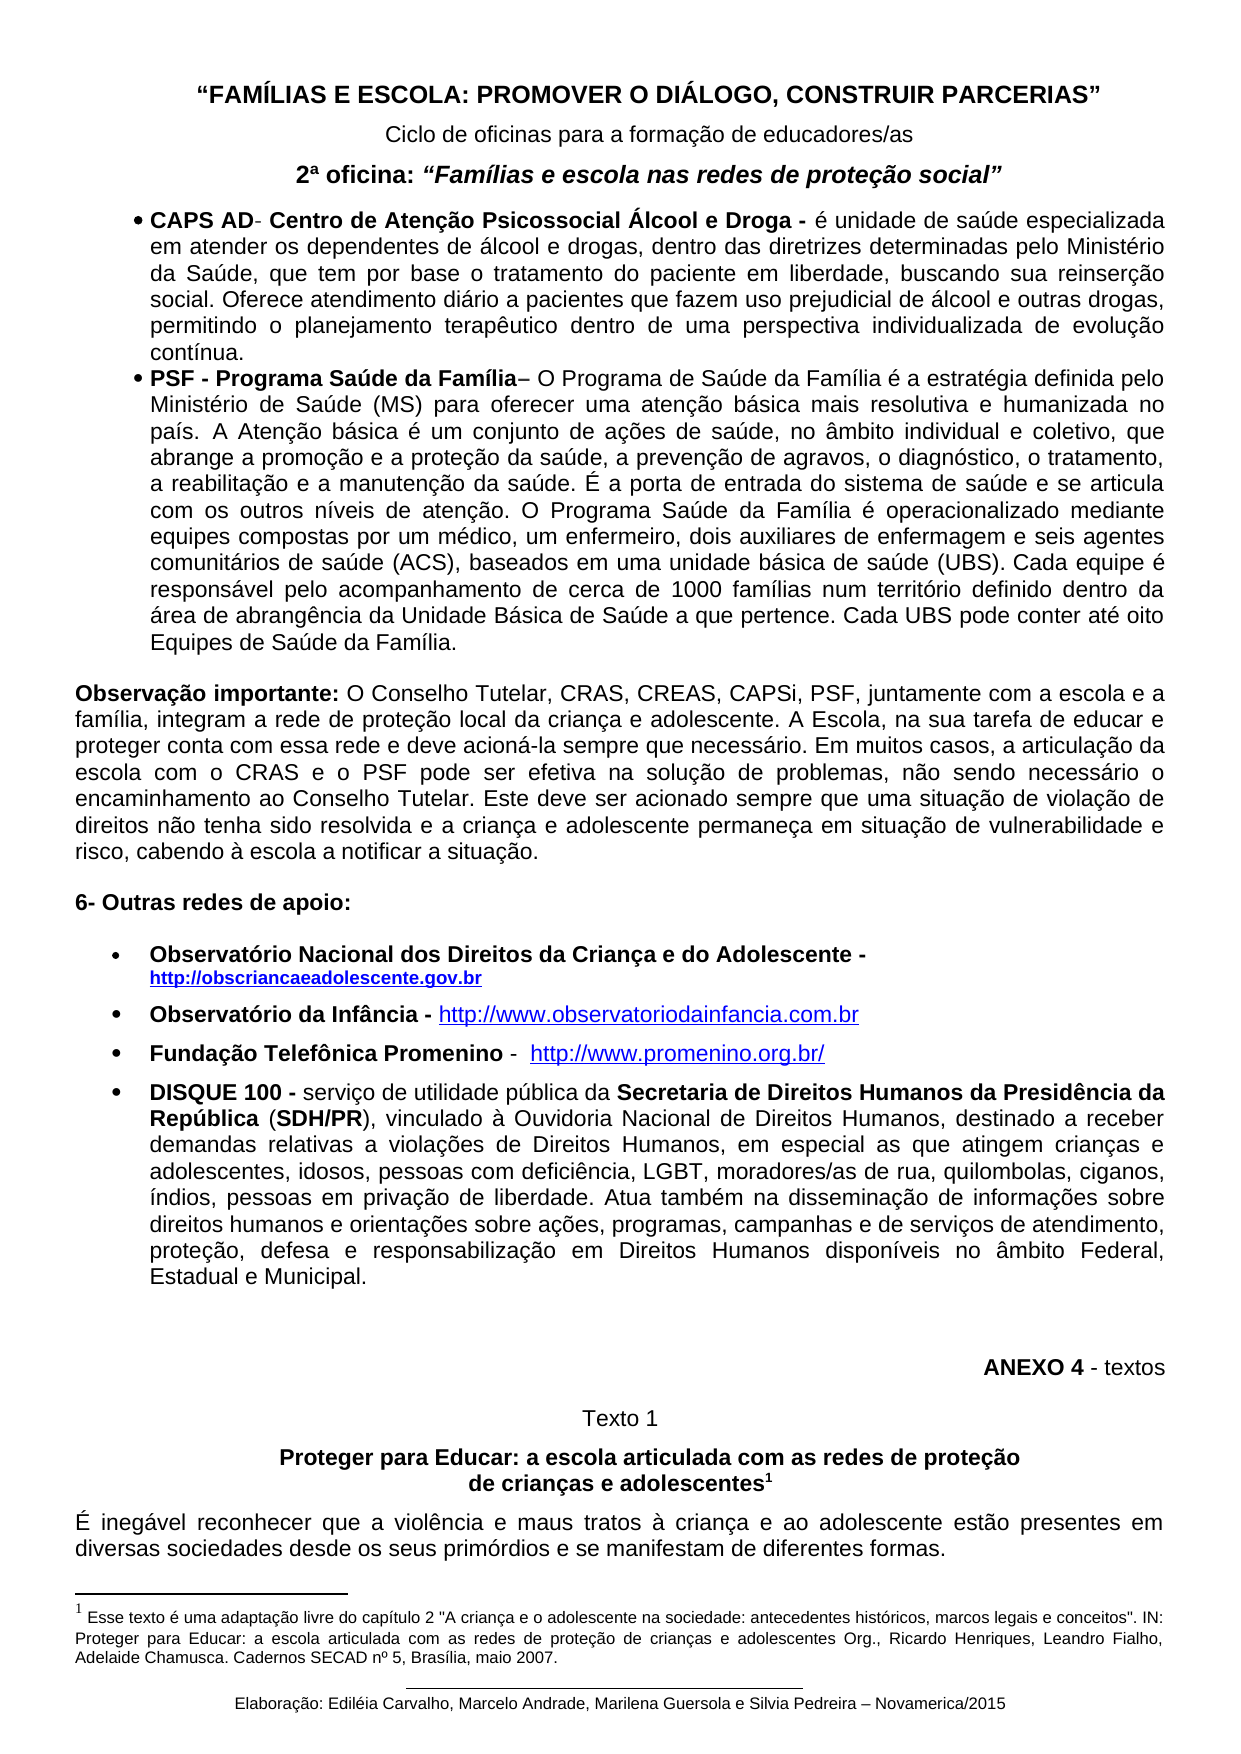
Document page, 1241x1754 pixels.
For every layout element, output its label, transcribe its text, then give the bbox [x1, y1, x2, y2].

list PSF - Programa Saúde da Família– O Programa de Saúde da Família é a estratégia definida pelo Ministério de Saúde (MS) para oferecer uma atenção básica mais resolutiva e humanizada no país. A Atenção básica é um conjunto de ações de saúde, no âmbito individual e coletivo, que abrange a promoção e a proteção da saúde, a prevenção de agravos, o diagnóstico, o tratamento, a reabilitação e a manutenção da saúde. É a porta de entrada do sistema de saúde e se articula com os outros níveis de atenção. O Programa Saúde da Família é operacionalizado mediante equipes compostas por um médico, um enfermeiro, dois auxiliares de enfermagem e seis agentes comunitários de saúde (ACS), baseados em uma unidade básica de saúde (UBS). Cada equipe é responsável pelo acompanhamento de cerca de 1000 famílias num território definido dentro da área de abrangência da Unidade Básica de Saúde a que pertence. Cada UBS pode conter até oito Equipes de Saúde da Família. [134, 365, 1165, 655]
text Observação importante: O Conselho Tutelar, CRAS, CREAS, CAPSi, PSF, juntamente com a escola e a família, integram a rede de proteção local da criança e adolescente. A Escola, na sua tarefa de educar e proteger conta com essa rede e deve acioná-la sempre que necessário. Em muitos casos, a articulação da escola com o CRAS e o PSF pode ser efetiva na solução de problemas, não sendo necessário o encaminhamento ao Conselho Tutelar. Este deve ser acionado sempre que uma situação de violação de direitos não tenha sido resolvida e a criança e adolescente permaneça em situação de vulnerabilidade e risco, cabendo à escola a notificar a situação. [75, 680, 1165, 864]
list Fundação Telefônica Promenino - http://www.promenino.org.br/ [112, 1040, 1165, 1066]
list DISQUE 100 - serviço de utilidade pública da Secretaria de Direitos Humanos da Presidência da República (SDH/PR), vinculado à Ouvidoria Nacional de Direitos Humanos, destinado a receber demandas relativas a violações de Direitos Humanos, em especial as que atingem crianças e adolescentes, idosos, pessoas com deficiência, LGBT, moradores/as de rua, quilombolas, ciganos, índios, pessoas em privação de liberdade. Atua também na disseminação de informações sobre direitos humanos e orientações sobre ações, programas, campanhas e de serviços de atendimento, proteção, defesa e responsabilização em Direitos Humanos disponíveis no âmbito Federal, Estadual e Municipal. [112, 1079, 1165, 1289]
list Observatório da Infância - http://www.observatoriodainfancia.com.br [112, 1001, 1165, 1027]
list Observatório Nacional dos Direitos da Criança e do Adolescente - http://obscriancaeadolescente.gov.br [112, 941, 1165, 988]
text ANEXO 4 - textos [75, 1353, 1165, 1380]
text Texto 1 [75, 1405, 1165, 1431]
text 6- Outras redes de apoio: [75, 889, 1165, 916]
text É inegável reconhecer que a violência e maus tratos à criança e ao adolescente estão presentes em diversas sociedades desde os seus primórdios e se manifestam de diferentes formas. [75, 1509, 1165, 1562]
list CAPS AD- Centro de Atenção Psicossocial Álcool e Droga - é unidade de saúde especializada em atender os dependentes de álcool e drogas, dentro das diretrizes determinadas pelo Ministério da Saúde, que tem por base o tratamento do paciente em liberdade, buscando sua reinserção social. Oferece atendimento diário a pacientes que fazem uso prejudicial de álcool e outras drogas, permitindo o planejamento terapêutico dentro de uma perspectiva individualizada de evolução contínua. [134, 207, 1165, 365]
text Proteger para Educar: a escola articulada com as redes de proteção de crianças e adolescentes [75, 1444, 1165, 1496]
